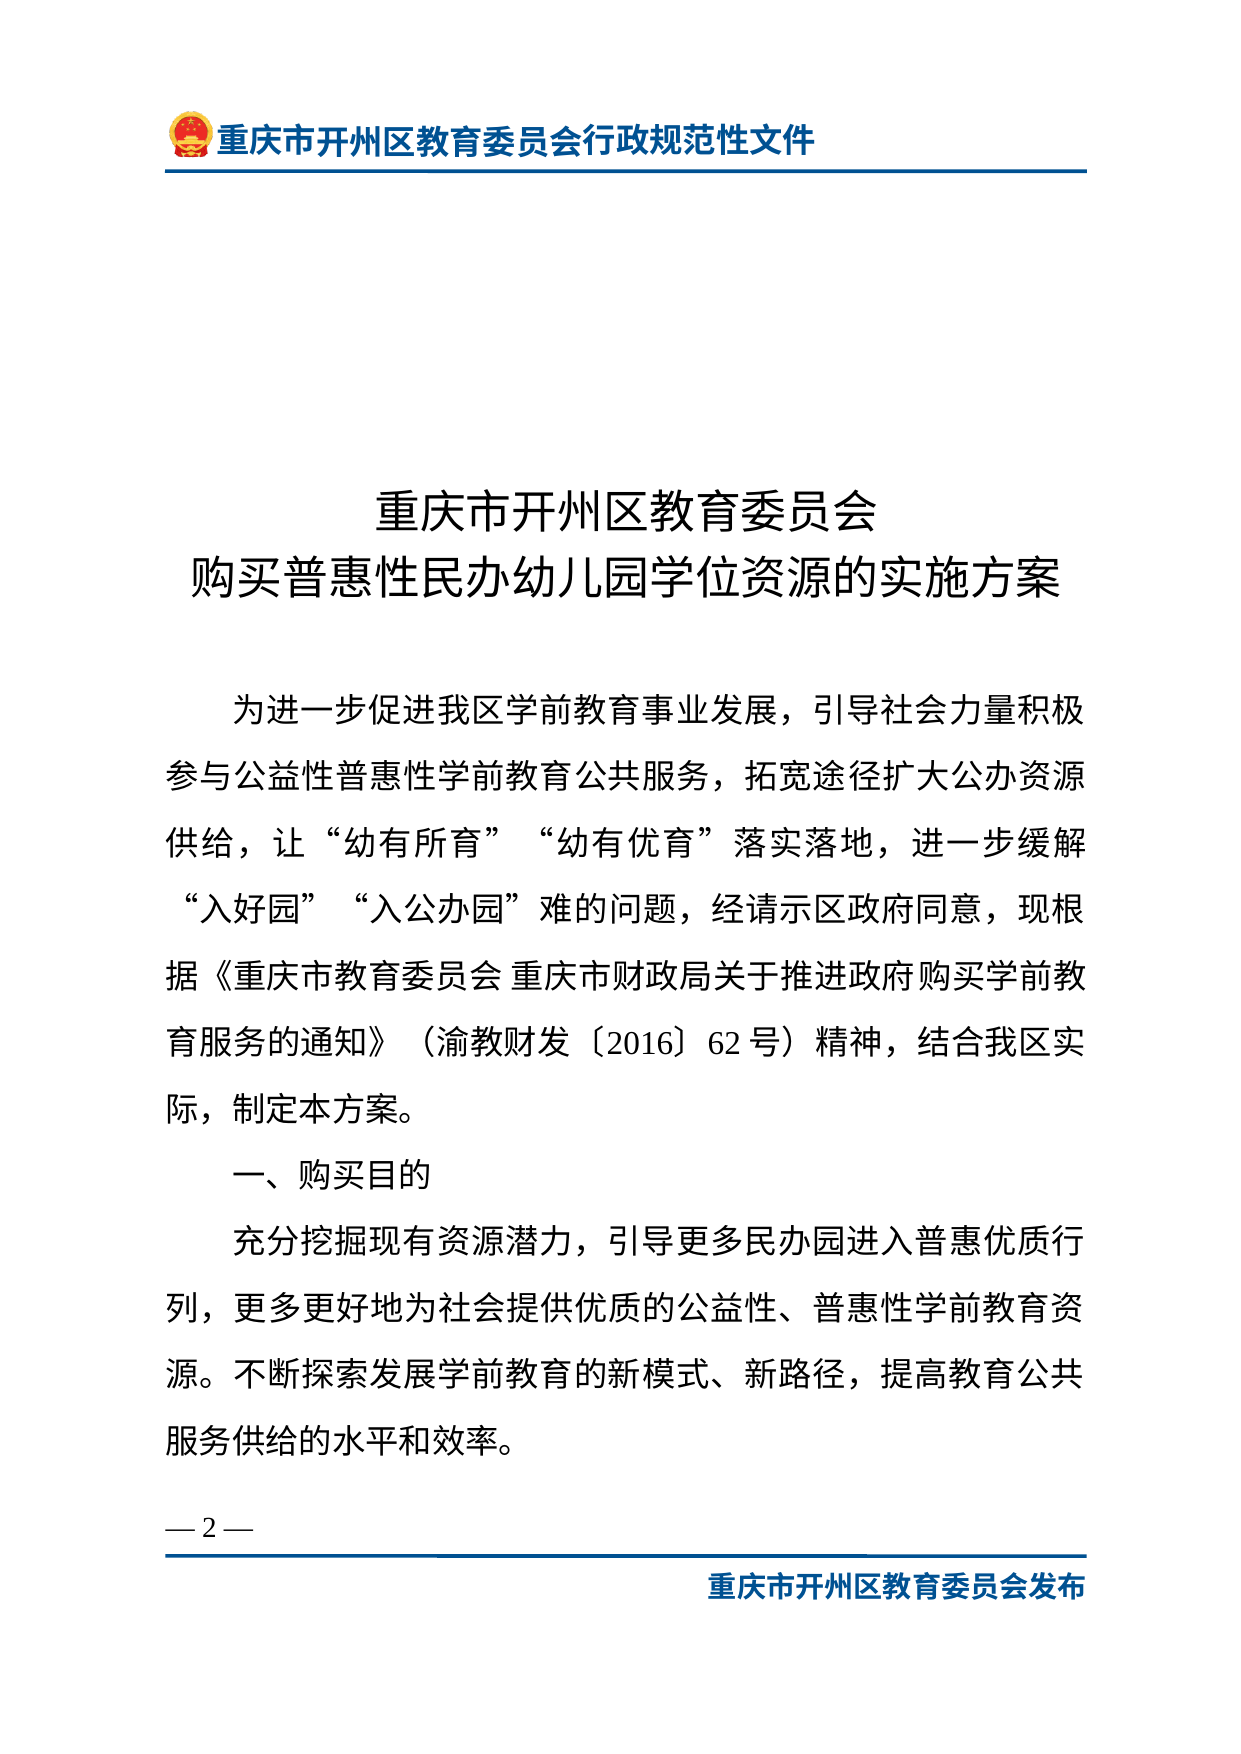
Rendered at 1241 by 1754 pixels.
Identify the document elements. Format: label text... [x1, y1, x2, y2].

text 为进一步促进我区学前教育事业发展，引导社会力量积极参与公益性普惠性学前教育公共服务，拓宽途径扩大公办资源供给，让“幼有所育”“幼有优育”落实落地，进一步缓解“入好园”“入公办园”难的问题，经请示区政府同意，现根据《重庆市教育委员会 重庆市财政局关于推进政府购买学前教育服务的通知》（渝教财发〔2016〕62号）精神，结合我区实际，制定本方案。 [165, 674, 1087, 1140]
text 购买普惠性民办幼儿园学位资源的实施方案 [165, 542, 1087, 608]
text 一、购买目的 [165, 1140, 1087, 1206]
picture [165, 109, 217, 161]
text 充分挖掘现有资源潜力，引导更多民办园进入普惠优质行列，更多更好地为社会提供优质的公益性、普惠性学前教育资源。不断探索发展学前教育的新模式、新路径，提高教育公共服务供给的水平和效率。 [165, 1206, 1087, 1472]
text 重庆市开州区教育委员会 [165, 475, 1087, 542]
